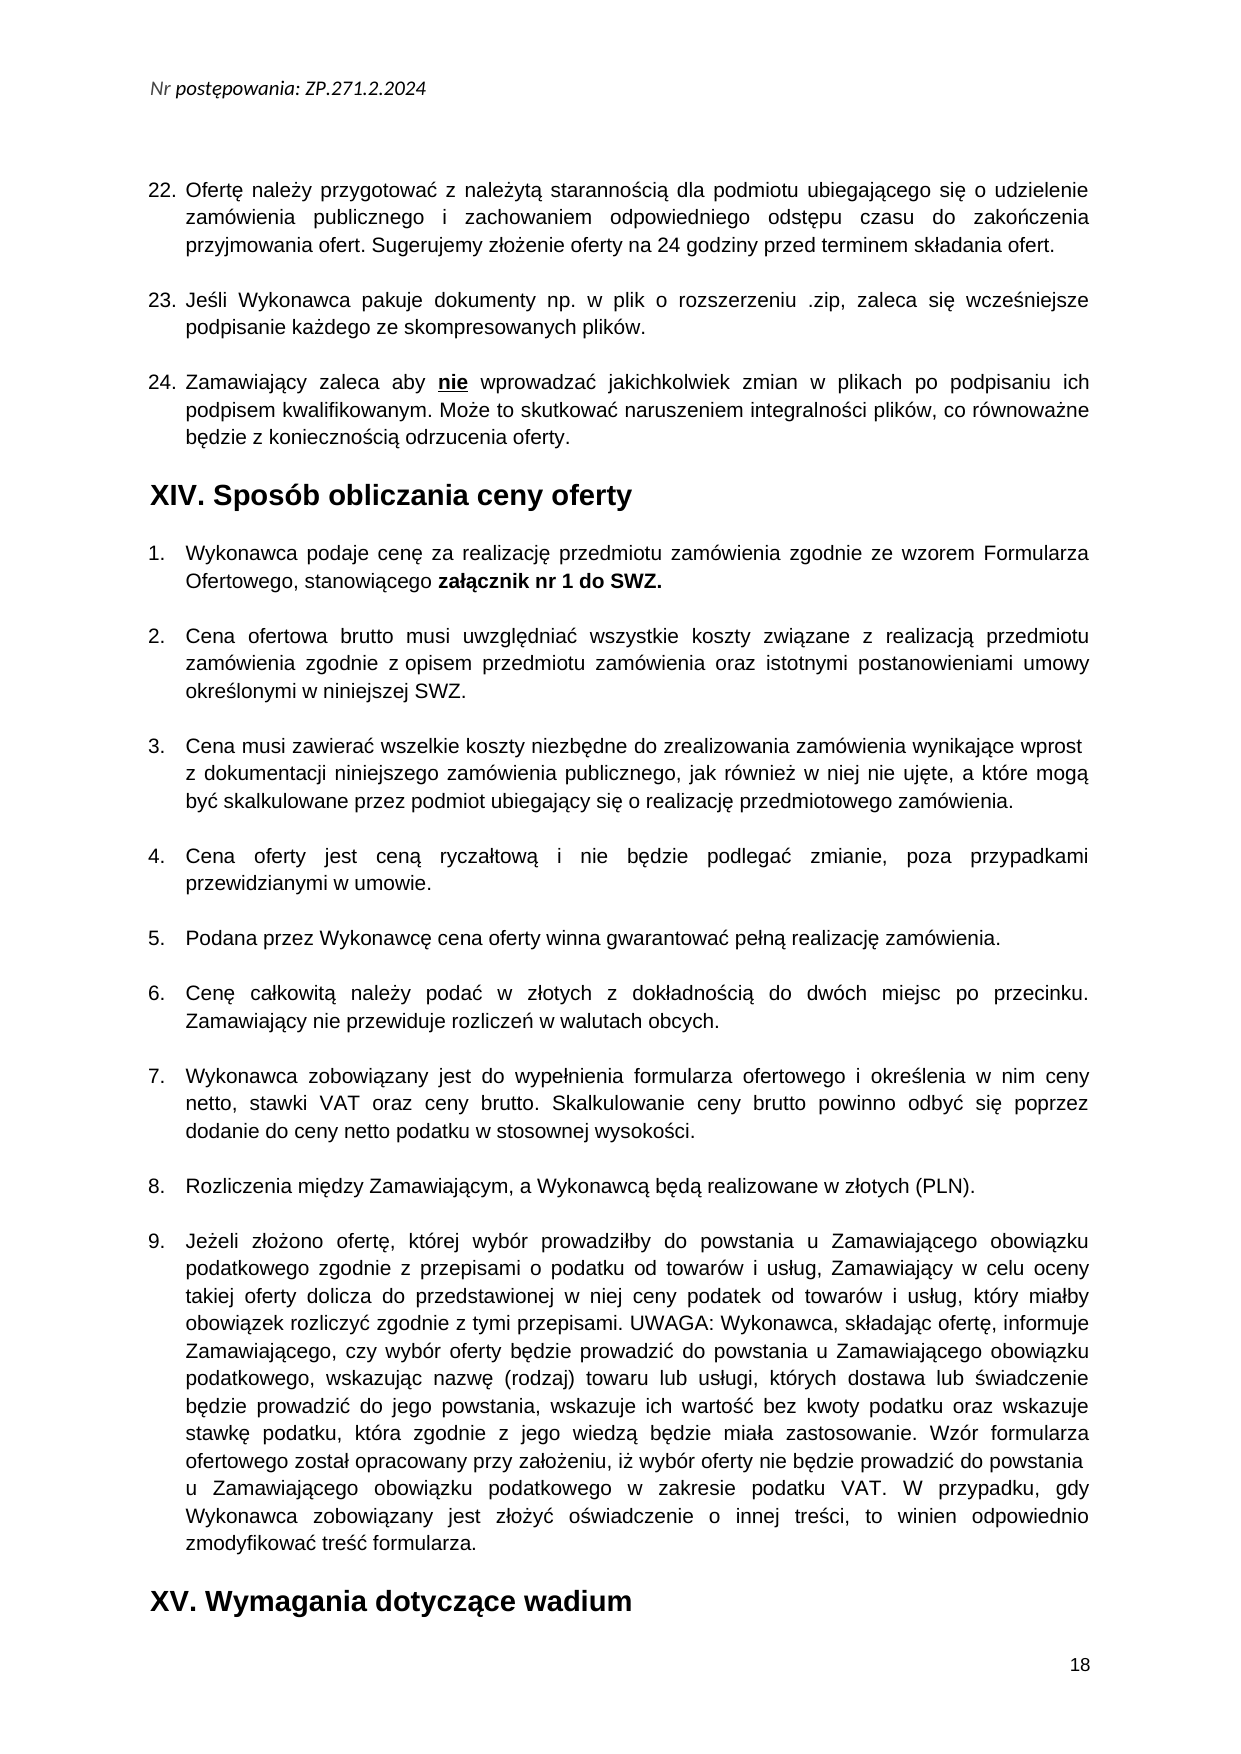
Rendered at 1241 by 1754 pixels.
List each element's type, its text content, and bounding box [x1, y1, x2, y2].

subtitle XIV. Sposób obliczania ceny oferty [150, 477, 1090, 511]
list Ofertę należy przygotować z należytą starannością dla podmiotu ubiegającego się o udzielenie zamówienia publicznego i zachowaniem odpowiedniego odstępu czasu do zakończenia przyjmowania ofert. Sugerujemy złożenie oferty na 24 godziny przed terminem składania ofert. [148, 177, 1090, 256]
list Wykonawca zobowiązany jest do wypełnienia formularza ofertowego i określenia w nim ceny netto, stawki VAT oraz ceny brutto. Skalkulowanie ceny brutto powinno odbyć się poprzez dodanie do ceny netto podatku w stosownej wysokości. [148, 1063, 1090, 1142]
list Cena ofertowa brutto musi uwzględniać wszystkie koszty związane z realizacją przedmiotu zamówienia zgodnie z opisem przedmiotu zamówienia oraz istotnymi postanowieniami umowy określonymi w niniejszej SWZ. [148, 623, 1090, 702]
list Jeśli Wykonawca pakuje dokumenty np. w plik o rozszerzeniu .zip, zaleca się wcześniejsze podpisanie każdego ze skompresowanych plików. [148, 287, 1090, 339]
list Rozliczenia między Zamawiającym, a Wykonawcą będą realizowane w złotych (PLN). [148, 1173, 1090, 1197]
list Cenę całkowitą należy podać w złotych z dokładnością do dwóch miejsc po przecinku. Zamawiający nie przewiduje rozliczeń w walutach obcych. [148, 981, 1090, 1032]
list Podana przez Wykonawcę cena oferty winna gwarantować pełną realizację zamówienia. [148, 926, 1090, 950]
list Wykonawca podaje cenę za realizację przedmiotu zamówienia zgodnie ze wzorem Formularza Ofertowego, stanowiącego załącznik nr 1 do SWZ. [148, 541, 1090, 592]
list Zamawiający zaleca aby nie wprowadzać jakichkolwiek zmian w plikach po podpisaniu ich podpisem kwalifikowanym. Może to skutkować naruszeniem integralności plików, co równoważne będzie z koniecznością odrzucenia oferty. [148, 370, 1090, 449]
list Jeżeli złożono ofertę, której wybór prowadziłby do powstania u Zamawiającego obowiązku podatkowego zgodnie z przepisami o podatku od towarów i usług, Zamawiający w celu oceny takiej oferty dolicza do przedstawionej w niej ceny podatek od towarów i usług, który miałby obowiązek rozliczyć zgodnie z tymi przepisami. UWAGA: Wykonawca, składając ofertę, informuje Zamawiającego, czy wybór oferty będzie prowadzić do powstania u Zamawiającego obowiązku podatkowego, wskazując nazwę (rodzaj) towaru lub usługi, których dostawa lub świadczenie będzie prowadzić do jego powstania, wskazuje ich wartość bez kwoty podatku oraz wskazuje stawkę podatku, która zgodnie z jego wiedzą będzie miała zastosowanie. Wzór formularza ofertowego został opracowany przy założeniu, iż wybór oferty nie będzie prowadzić do powstania u Zamawiającego obowiązku podatkowego w zakresie podatku VAT. W przypadku, gdy Wykonawca zobowiązany jest złożyć oświadczenie o innej treści, to winien odpowiednio zmodyfikować treść formularza. [148, 1228, 1090, 1555]
list Cena musi zawierać wszelkie koszty niezbędne do zrealizowania zamówienia wynikające wprost z dokumentacji niniejszego zamówienia publicznego, jak również w niej nie ujęte, a które mogą być skalkulowane przez podmiot ubiegający się o realizację przedmiotowego zamówienia. [148, 733, 1090, 812]
list Cena oferty jest ceną ryczałtową i nie będzie podlegać zmianie, poza przypadkami przewidzianymi w umowie. [148, 843, 1090, 895]
text XV. Wymagania dotyczące wadium [150, 1583, 1090, 1617]
